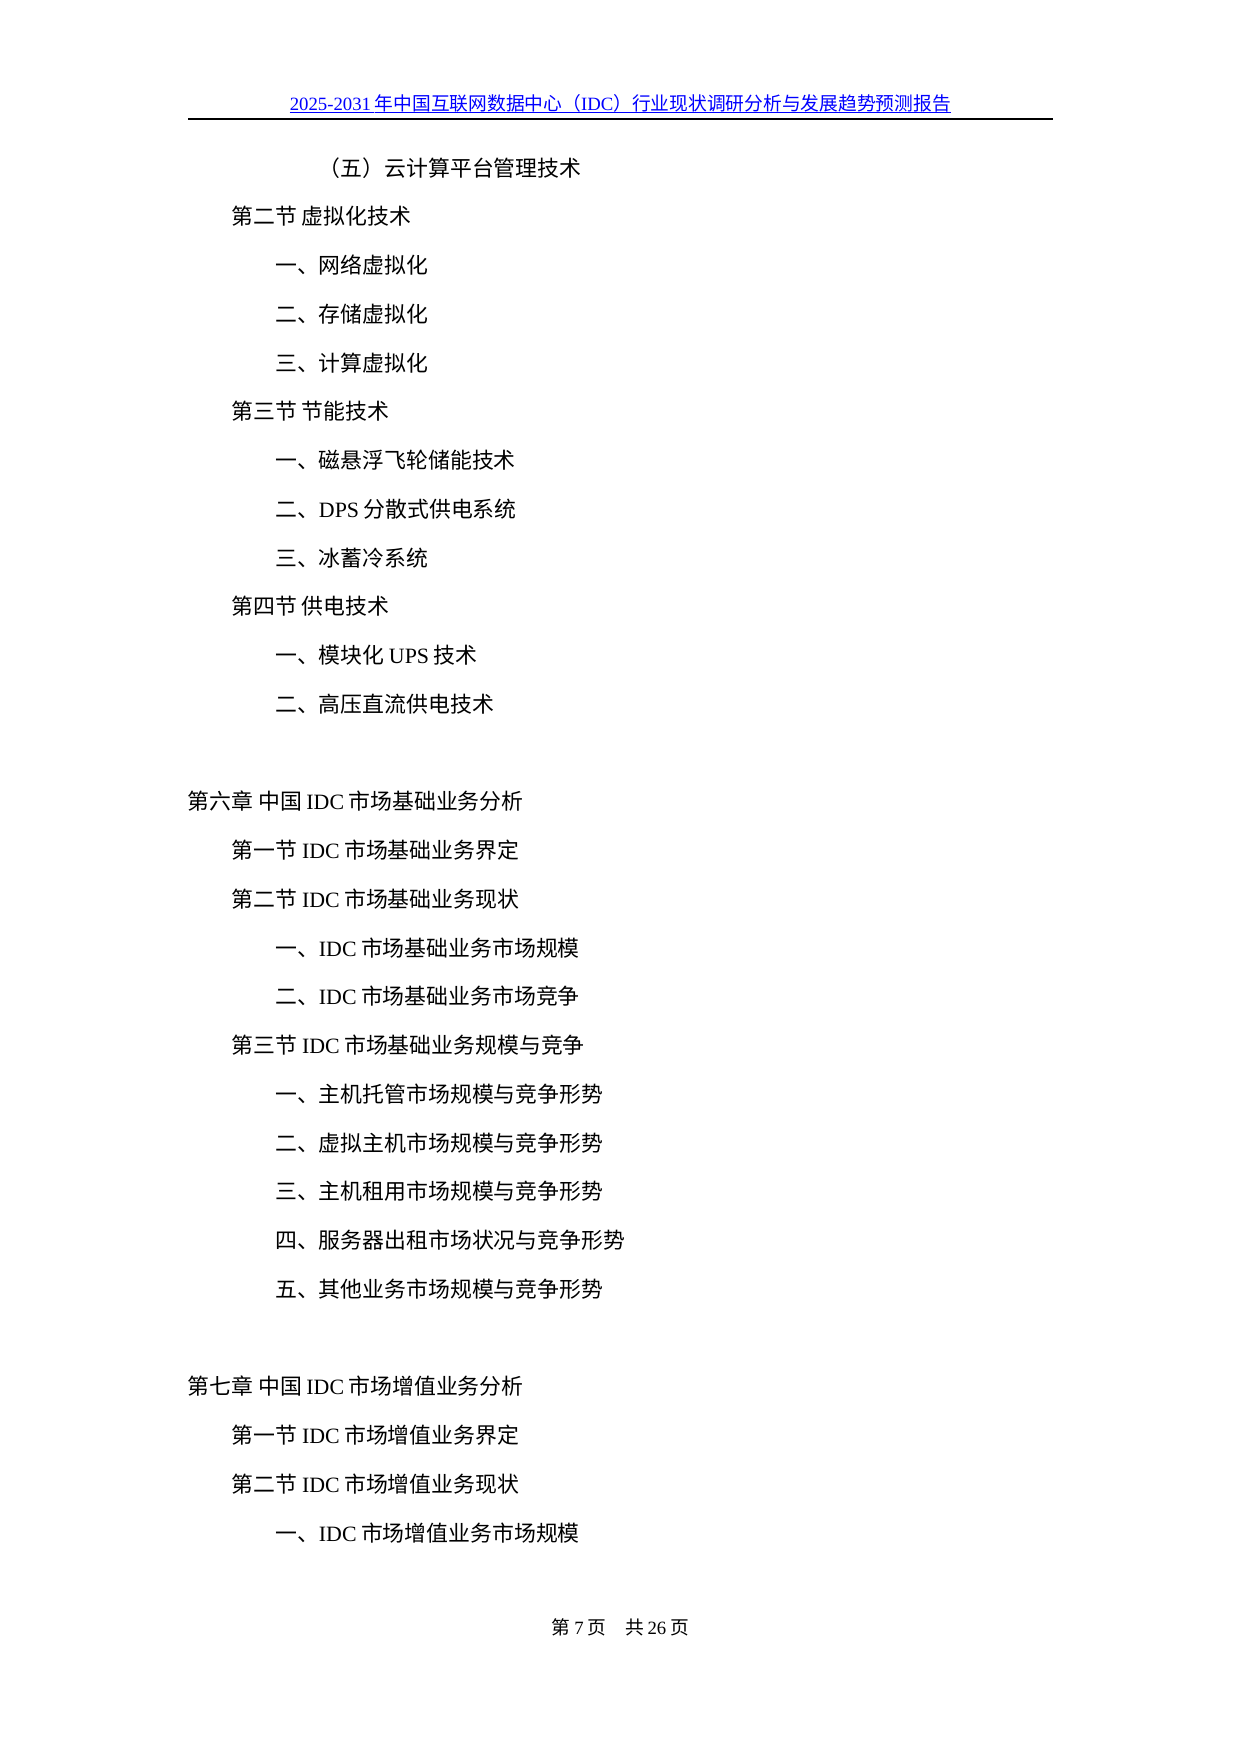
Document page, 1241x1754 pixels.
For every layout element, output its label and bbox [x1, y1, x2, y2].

text [187, 150, 1053, 1548]
